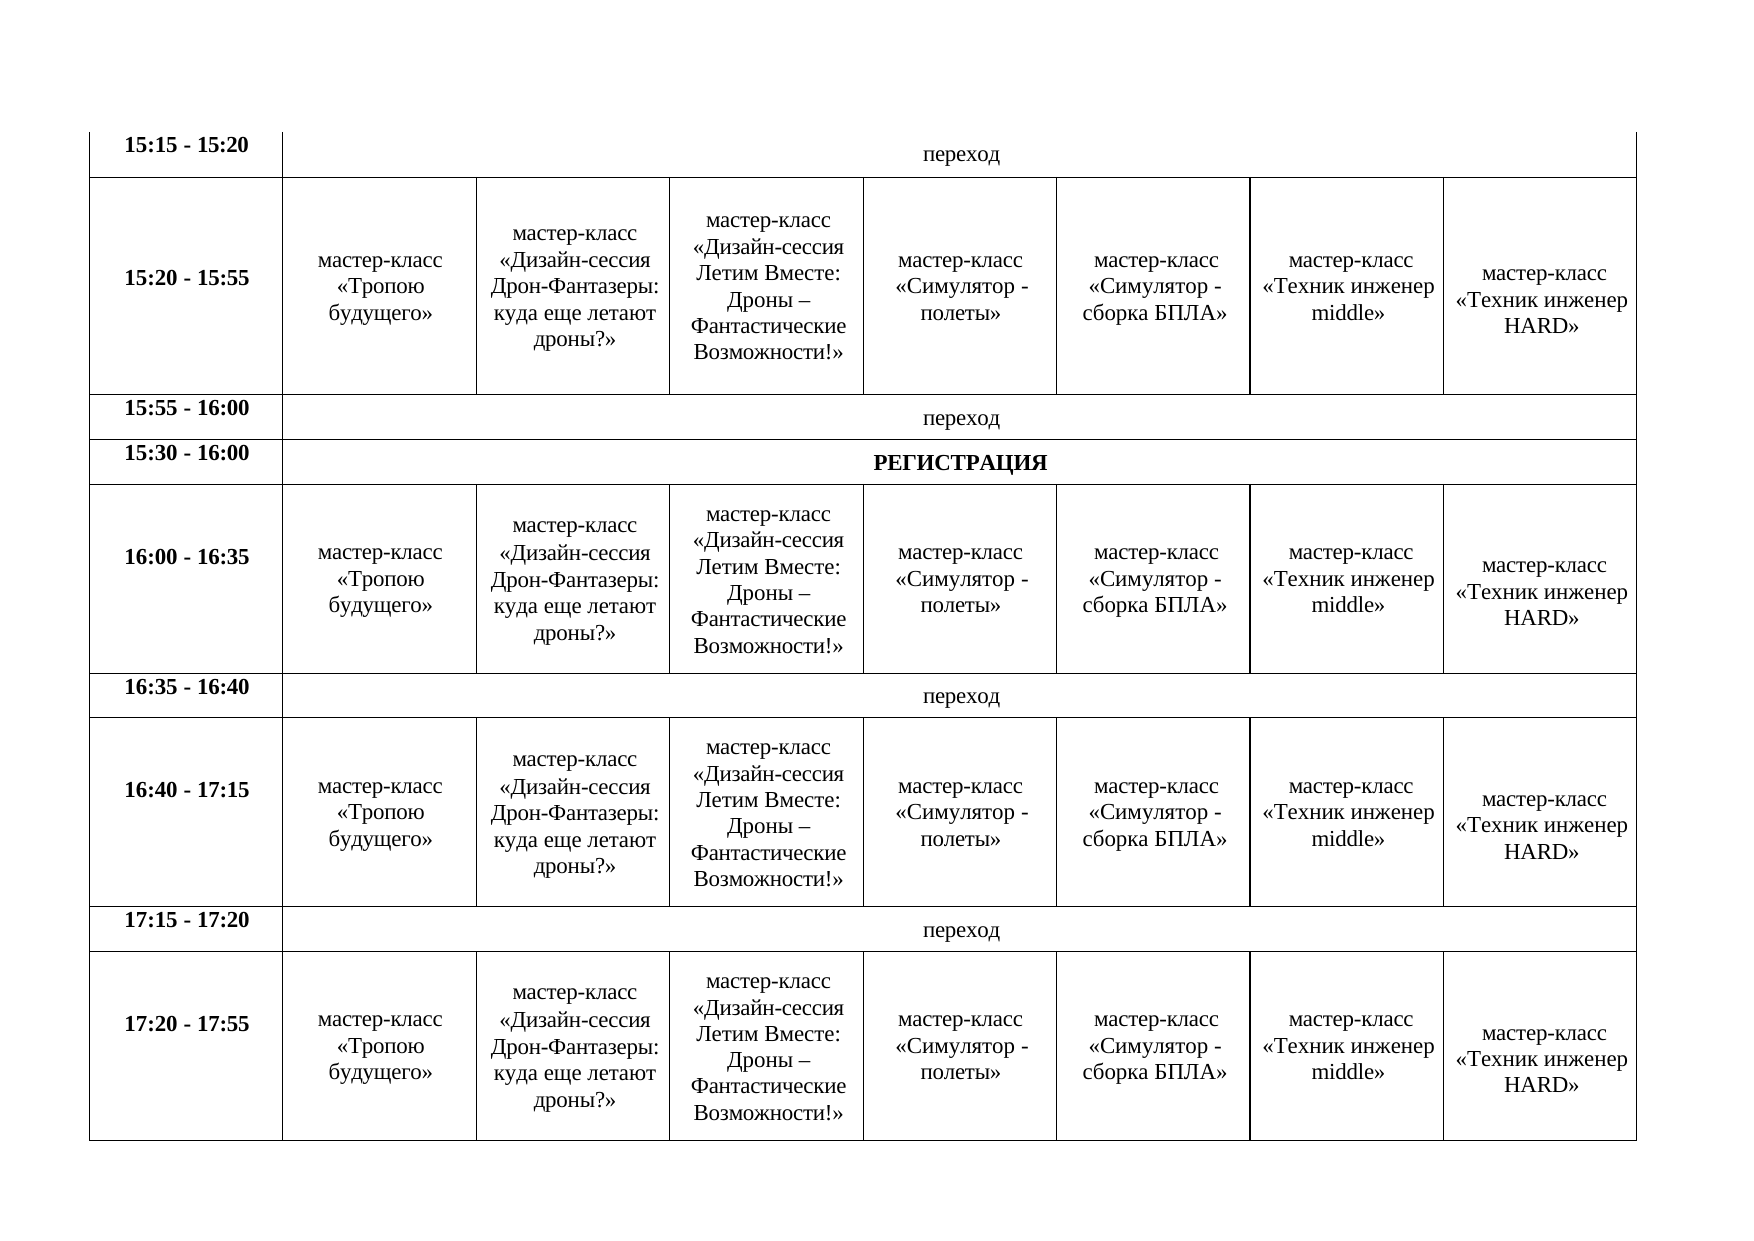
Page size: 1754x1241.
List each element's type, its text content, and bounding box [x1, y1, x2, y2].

table_cell [90, 485, 282, 538]
table_cell мастер-класс «Тропою будущего» [283, 772, 476, 906]
table_cell [864, 485, 1056, 538]
table_cell переход [283, 395, 1636, 439]
table_cell мастер-класс «Тропою будущего» [283, 1006, 476, 1139]
table_cell 15:55 - 16:00 [90, 395, 282, 439]
table_cell мастер-класс «Техник инженер HARD» [1444, 178, 1636, 394]
table_cell мастер-класс «Симулятор - сборка БПЛА» [1057, 1006, 1249, 1139]
table_cell мастер-класс «Симулятор - сборка БПЛА» [1057, 772, 1249, 906]
table_cell [1057, 952, 1249, 1006]
table_cell [1444, 952, 1636, 1006]
table_cell «Дизайн-сессия Дрон-Фантазеры: куда еще летают дроны?» [477, 539, 669, 672]
table_cell мастер-класс «Симулятор - сборка БПЛА» [1057, 539, 1249, 672]
table_cell 16:40 - 17:15 [90, 772, 282, 906]
table_header переход [283, 132, 1636, 177]
table_cell РЕГИСТРАЦИЯ [283, 440, 1636, 484]
table_cell [864, 718, 1056, 772]
table_cell мастер-класс «Дизайн-сессия Летим Вместе: Дроны – Фантастические Возможности!» [670, 952, 863, 1139]
table_cell мастер-класс «Техник инженер middle» [1251, 1006, 1443, 1139]
table_cell мастер-класс «Техник инженер HARD» [1444, 772, 1636, 906]
table_cell переход [283, 907, 1636, 951]
table_cell [283, 485, 476, 538]
table_cell [1057, 718, 1249, 772]
table_cell 17:15 - 17:20 [90, 907, 282, 951]
table_header 15:15 - 15:20 [90, 132, 282, 177]
table_cell [1251, 485, 1443, 538]
table_cell 15:30 - 16:00 [90, 440, 282, 484]
table_cell мастер-класс «Симулятор - полеты» [864, 178, 1056, 394]
table_cell [1251, 952, 1443, 1006]
table_cell [1444, 718, 1636, 772]
table_cell [1057, 485, 1249, 538]
table_cell мастер-класс [477, 718, 669, 772]
table_cell мастер-класс [477, 485, 669, 538]
table_cell мастер-класс «Симулятор - сборка БПЛА» [1057, 178, 1249, 394]
table_cell переход [283, 674, 1636, 717]
table_cell мастер-класс «Тропою будущего» [283, 178, 476, 394]
table_cell «Дизайн-сессия Дрон-Фантазеры: куда еще летают дроны?» [477, 1006, 669, 1139]
table_cell [283, 718, 476, 772]
table_cell мастер-класс «Техник инженер middle» [1251, 772, 1443, 906]
table_cell мастер-класс «Техник инженер HARD» [1444, 539, 1636, 672]
table_cell «Дизайн-сессия Дрон-Фантазеры: куда еще летают дроны?» [477, 772, 669, 906]
table_cell мастер-класс «Техник инженер HARD» [1444, 1006, 1636, 1139]
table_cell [670, 178, 863, 394]
table_cell [1444, 485, 1636, 538]
table_cell [90, 718, 282, 772]
table_cell мастер-класс «Дизайн-сессия Летим Вместе: Дроны – Фантастические Возможности!» [670, 485, 863, 672]
table_cell мастер-класс «Симулятор - полеты» [864, 772, 1056, 906]
table_cell [283, 952, 476, 1006]
table_cell [864, 952, 1056, 1006]
table_cell мастер-класс «Техник инженер middle» [1251, 539, 1443, 672]
table_cell мастер-класс «Дизайн-сессия Дрон-Фантазеры: куда еще летают дроны?» [477, 178, 669, 394]
table_cell [90, 952, 282, 1006]
table_cell мастер-класс «Дизайн-сессия Летим Вместе: Дроны – Фантастические Возможности!» [670, 718, 863, 906]
table_cell 16:00 - 16:35 [90, 539, 282, 672]
table_cell [1251, 718, 1443, 772]
table_cell мастер-класс «Тропою будущего» [283, 539, 476, 672]
table_cell мастер-класс [477, 952, 669, 1006]
table_cell мастер-класс «Симулятор - полеты» [864, 539, 1056, 672]
table_cell 17:20 - 17:55 [90, 1006, 282, 1139]
table_cell 15:20 - 15:55 [90, 178, 282, 394]
table_cell 16:35 - 16:40 [90, 674, 282, 717]
table_cell мастер-класс «Техник инженер middle» [1251, 178, 1443, 394]
table_cell мастер-класс «Симулятор - полеты» [864, 1006, 1056, 1139]
